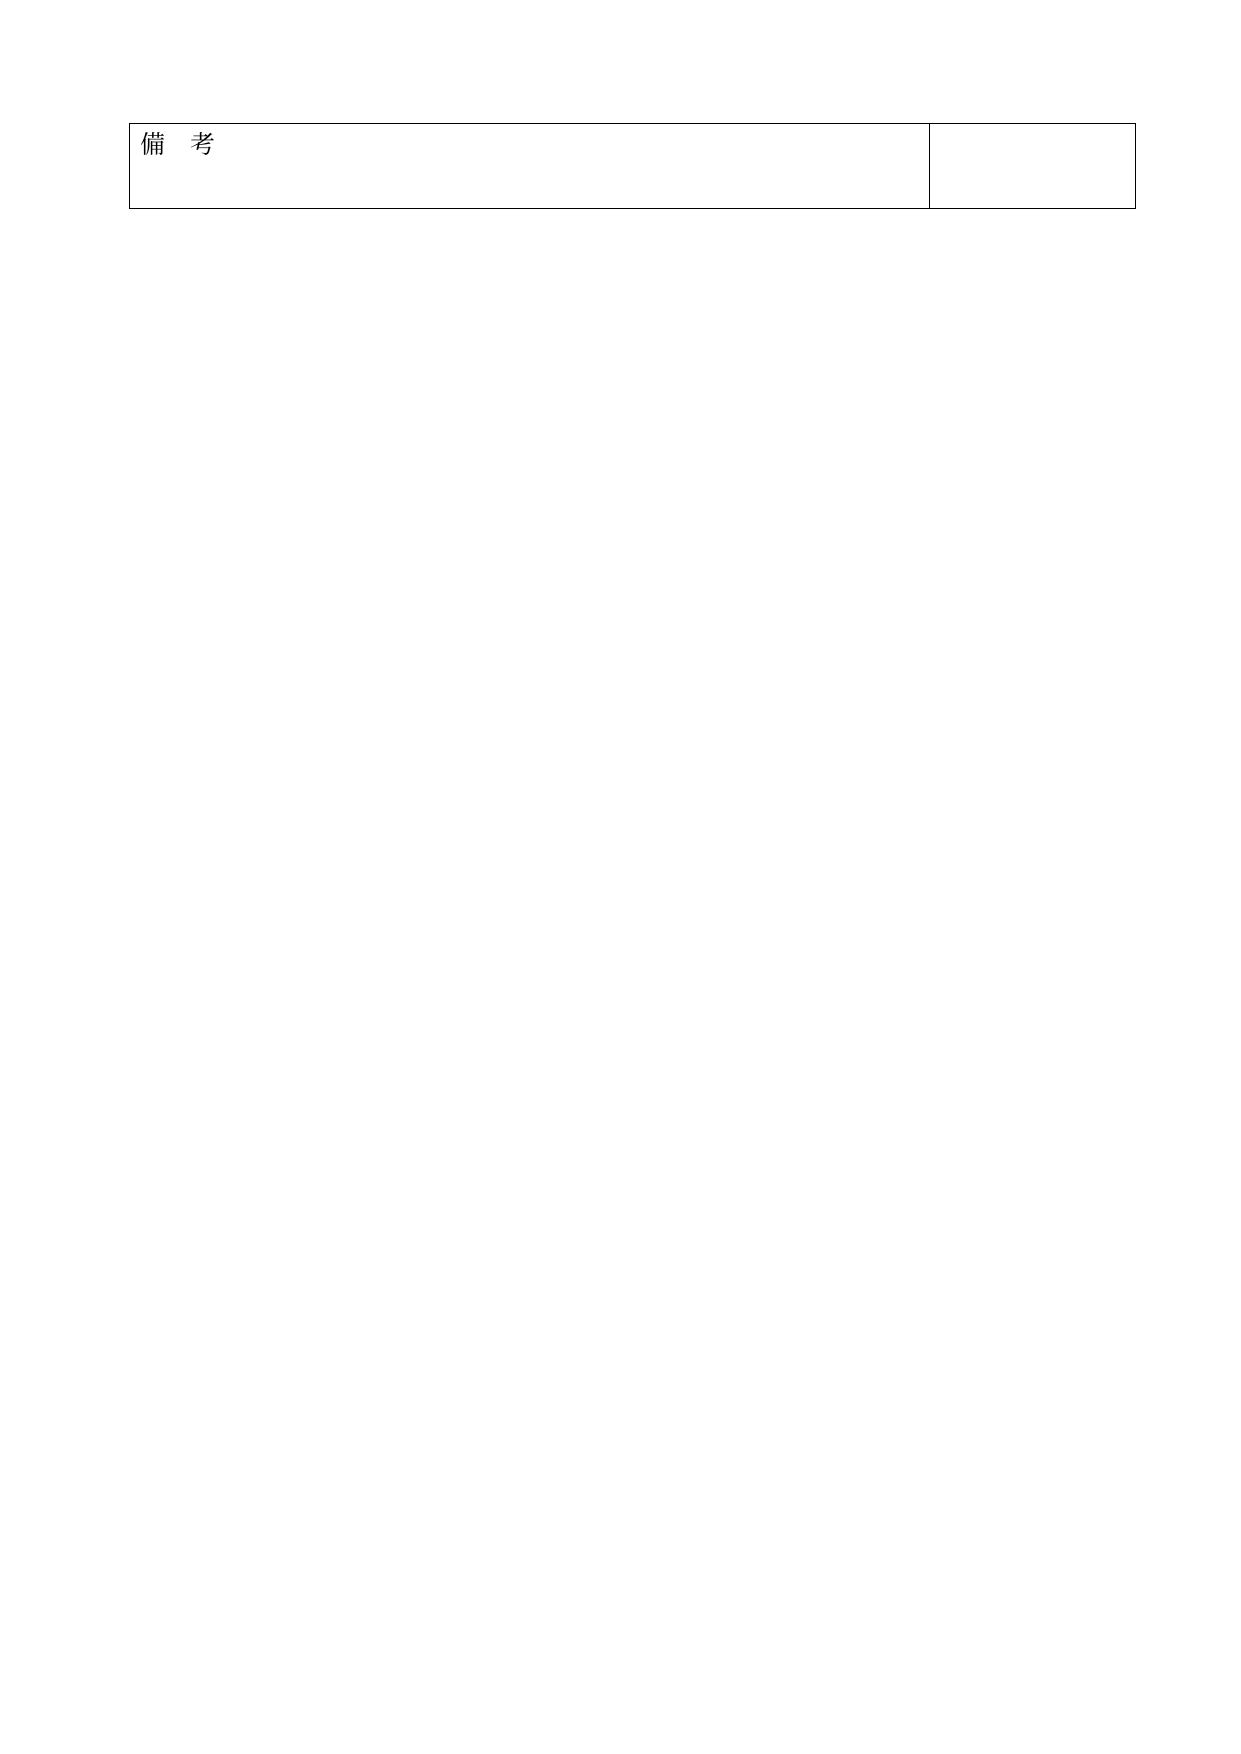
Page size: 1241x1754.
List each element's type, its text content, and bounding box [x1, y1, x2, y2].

table_cell 備 考 [130, 124, 929, 208]
